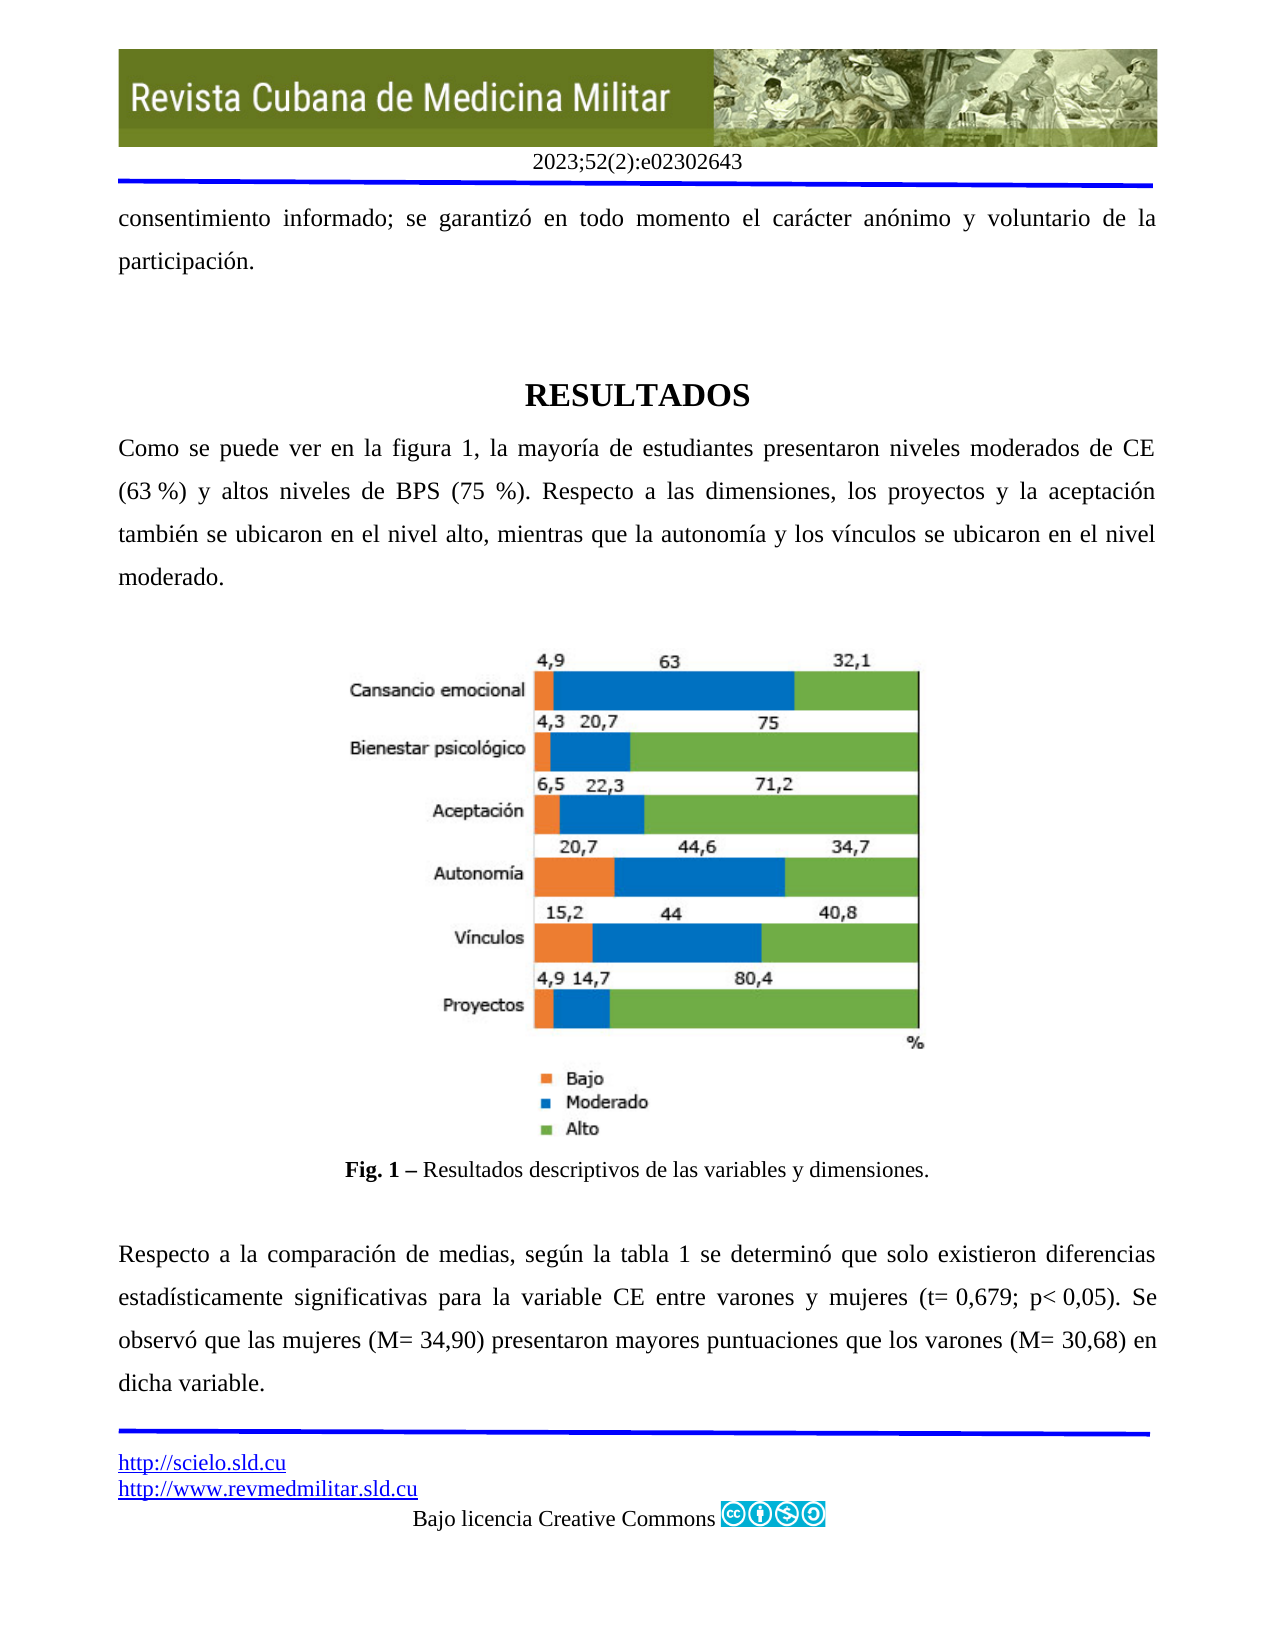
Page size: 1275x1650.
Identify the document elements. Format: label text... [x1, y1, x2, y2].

picture [338, 648, 937, 1143]
text Respecto a la comparación de medias, según la tabla 1 se determinó que solo existieron diferencias estadísticamente significativas para la variable CE entre varones y mujeres (t= 0,679; p< 0,05). Se observó que las mujeres (M= 34,90) presentaron mayores puntuaciones que los varones (M= 30,68) en dicha variable. [118, 1239, 1157, 1397]
picture [118, 49, 1158, 147]
text Como se puede ver en la figura 1, la mayoría de estudiantes presentaron niveles moderados de CE (63 %) y altos niveles de BPS (75 %). Respecto a las dimensiones, los proyectos y la aceptación también se ubicaron en el nivel alto, mientras que la autonomía y los vínculos se ubicaron en el nivel moderado. [118, 433, 1157, 591]
text Fig. 1 – Resultados descriptivos de las variables y dimensiones. [118, 1157, 1157, 1183]
text RESULTADOS [118, 375, 1157, 414]
picture [720, 1501, 826, 1527]
